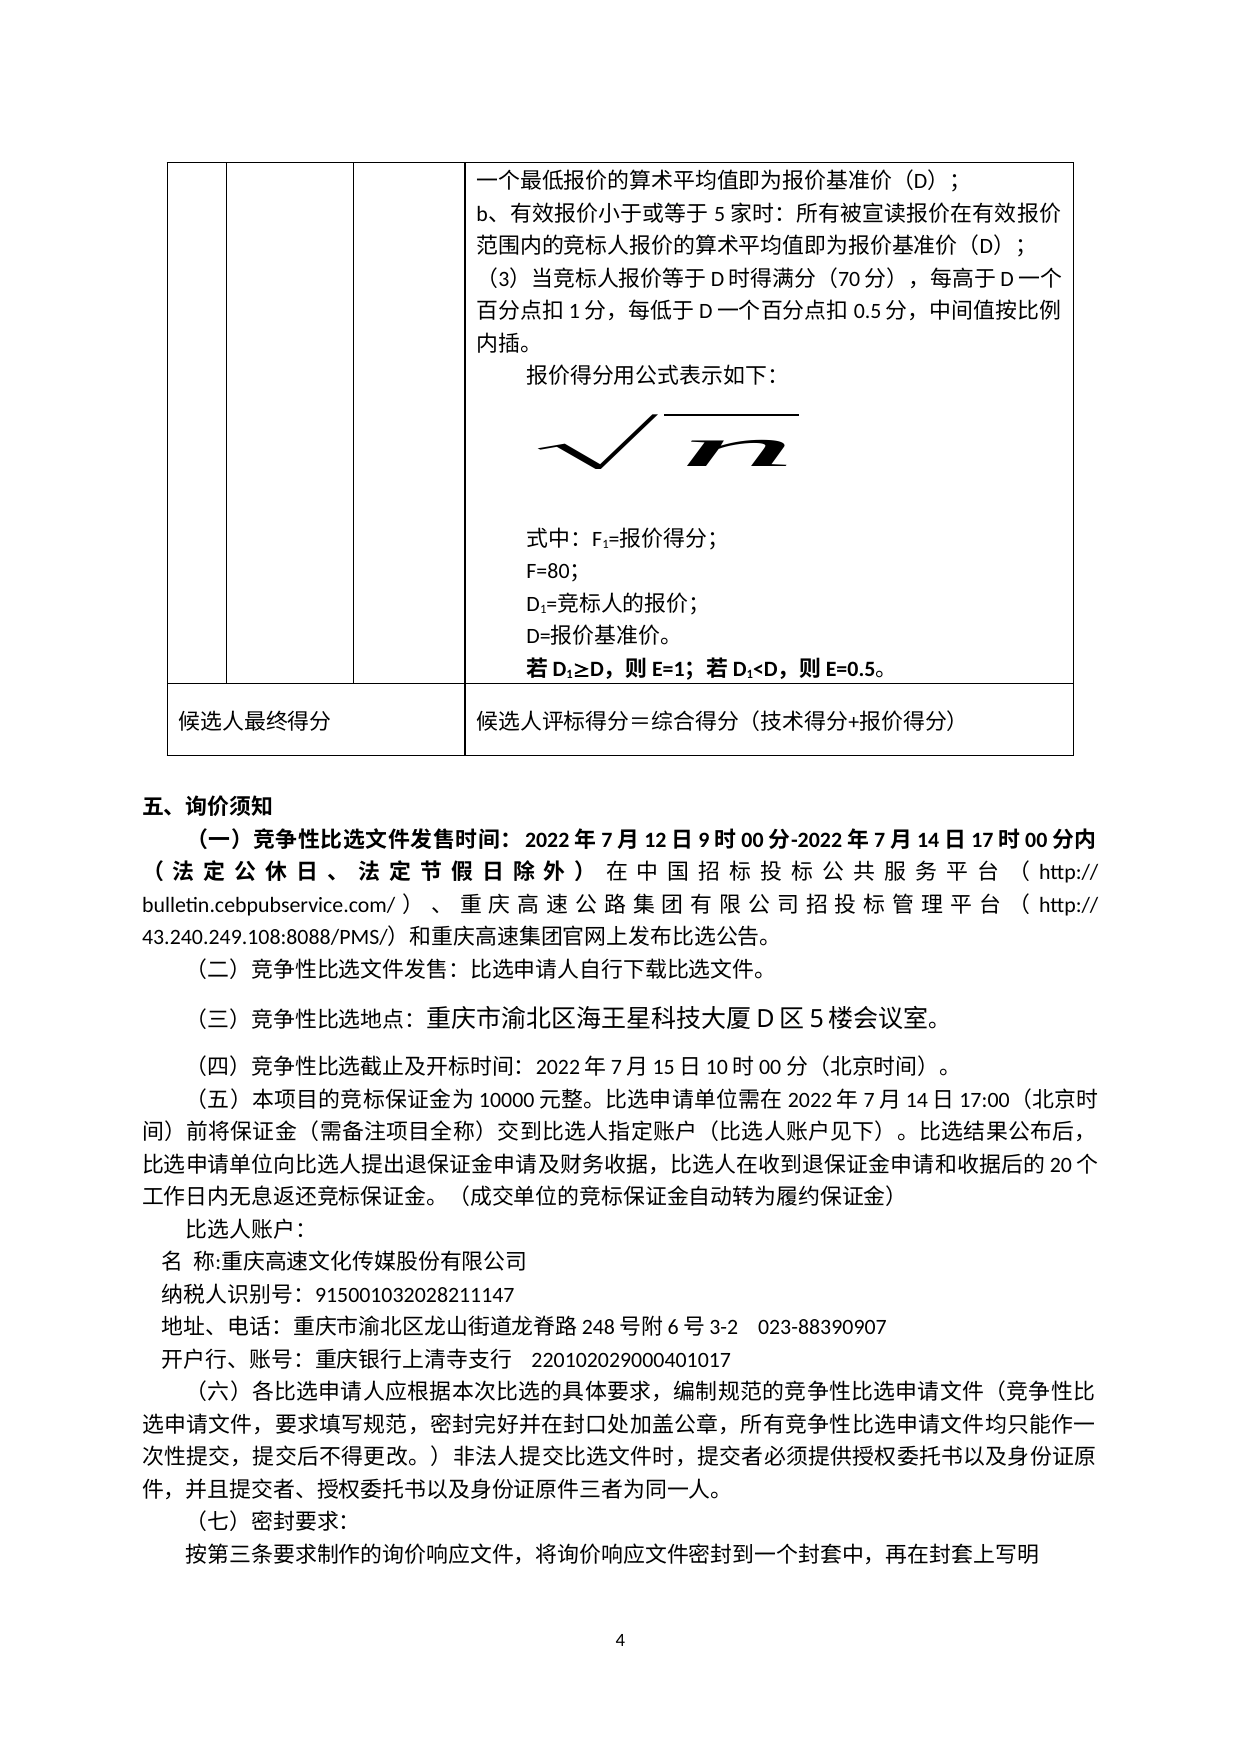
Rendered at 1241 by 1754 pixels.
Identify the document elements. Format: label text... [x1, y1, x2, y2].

text （三）竞争性比选地点：重庆市渝北区海王星科技大厦D区5楼会议室。 [142, 984, 1098, 1049]
table_cell 候选人最终得分 [168, 684, 464, 755]
text （一）竞争性比选文件发售时间：2022年7月12日9时00分-2022年7月14日17时00分内（法定公休日、法定节假日除外）在中国招标投标公共服务平台（http://bulletin.cebpubservice.com/）、重庆高速公路集团有限公司招投标管理平台（http://43.240.249.108:8088/PMS/）和重庆高速集团官网上发布比选公告。 [142, 821, 1098, 951]
text 五、询价须知 [142, 789, 1098, 821]
text （六）各比选申请人应根据本次比选的具体要求，编制规范的竞争性比选申请文件（竞争性比选申请文件，要求填写规范，密封完好并在封口处加盖公章，所有竞争性比选申请文件均只能作一次性提交，提交后不得更改。）非法人提交比选文件时，提交者必须提供授权委托书以及身份证原件，并且提交者、授权委托书以及身份证原件三者为同一人。 [142, 1374, 1098, 1504]
text 比选人账户： [142, 1211, 1098, 1244]
text 按第三条要求制作的询价响应文件，将询价响应文件密封到一个封套中，再在封套上写明 [142, 1536, 1098, 1569]
text 名 称:重庆高速文化传媒股份有限公司 纳税人识别号：915001032028211147 地址、电话：重庆市渝北区龙山街道龙脊路248号附6号3-2 023-88390907 开户行、账号：重庆银行上清寺支行 220102029000401017 [142, 1244, 1098, 1374]
table_cell 候选人评标得分＝综合得分（技术得分+报价得分） [466, 684, 1073, 755]
text （二）竞争性比选文件发售：比选申请人自行下载比选文件。 [142, 951, 1098, 984]
text （四）竞争性比选截止及开标时间：2022年7月15日 10时 00 分（北京时间）。 [142, 1049, 1098, 1081]
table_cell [466, 163, 1073, 683]
text （五）本项目的竞标保证金为10000元整。比选申请单位需在2022年7月14日17:00（北京时间）前将保证金（需备注项目全称）交到比选人指定账户（比选人账户见下）。比选结果公布后，比选申请单位向比选人提出退保证金申请及财务收据，比选人在收到退保证金申请和收据后的20个工作日内无息返还竞标保证金。（成交单位的竞标保证金自动转为履约保证金） [142, 1081, 1098, 1211]
text （七）密封要求： [142, 1504, 1098, 1536]
